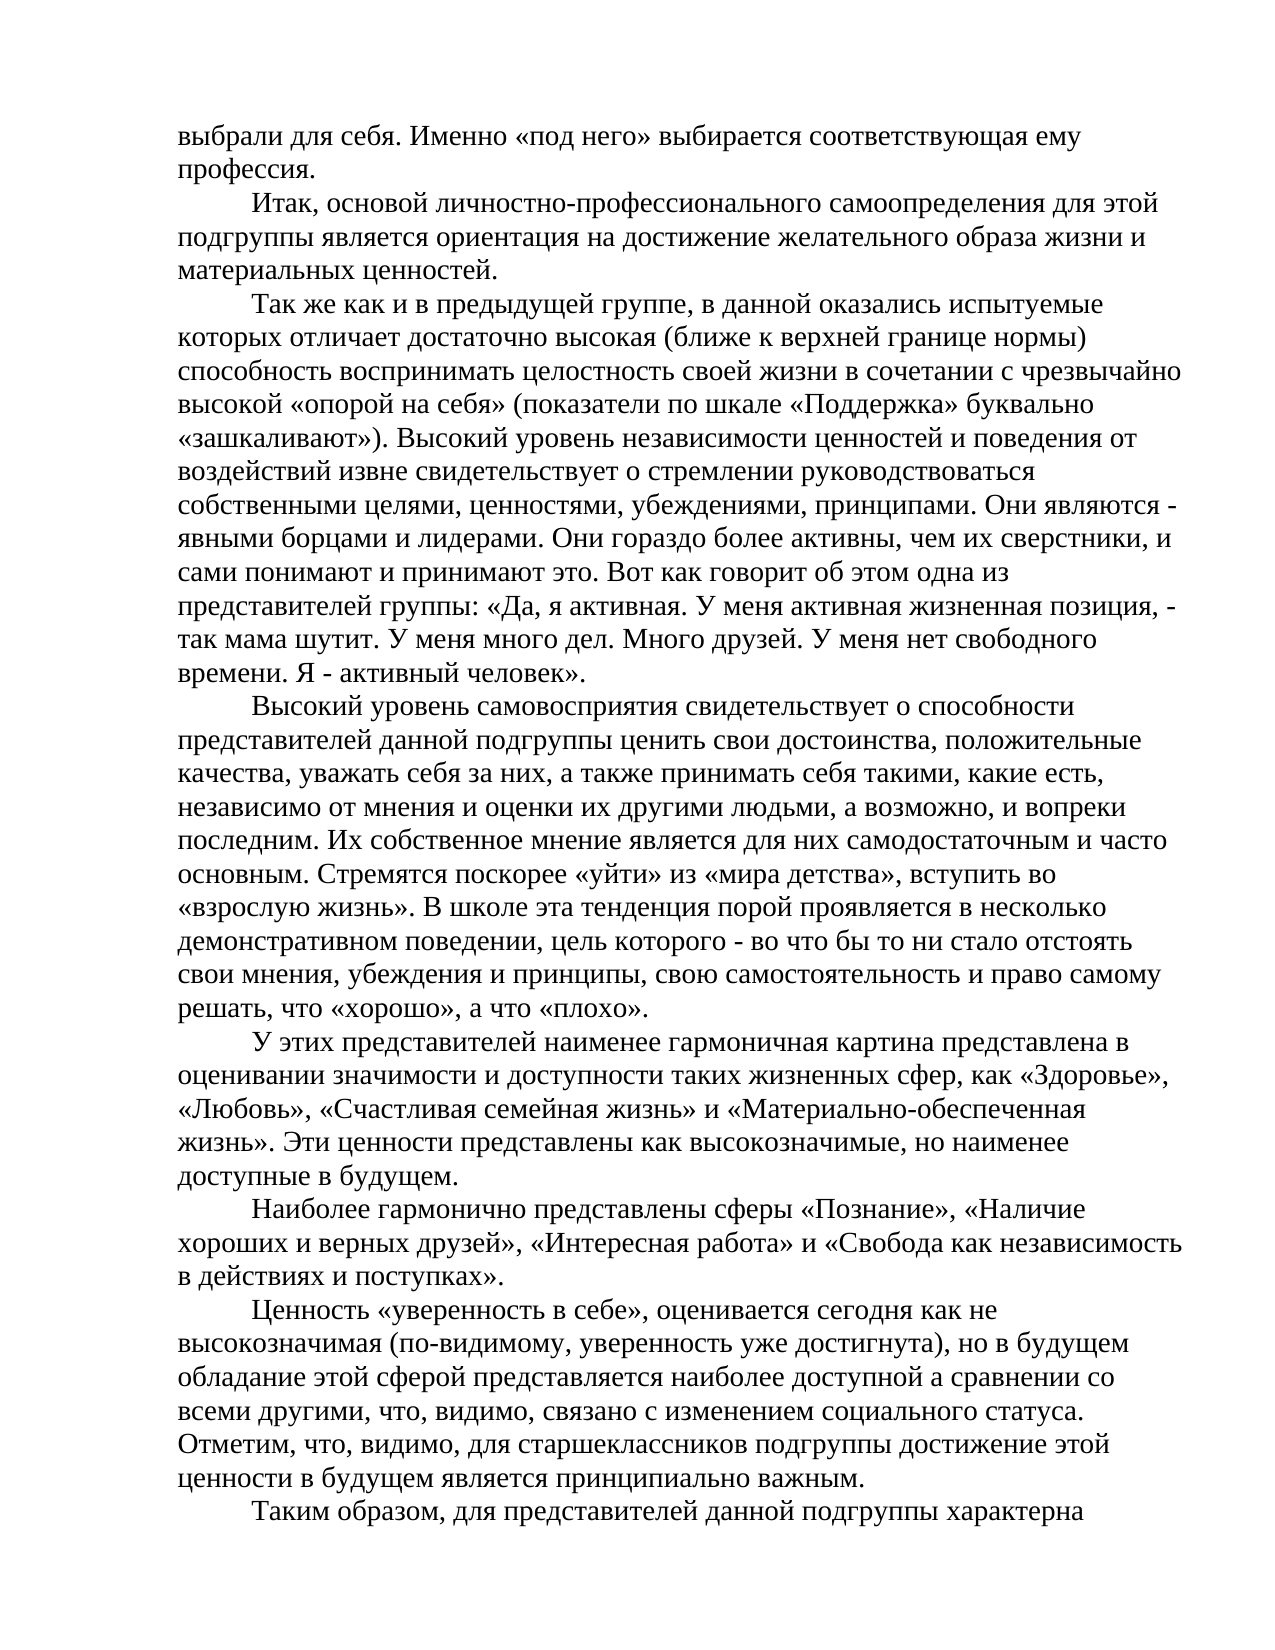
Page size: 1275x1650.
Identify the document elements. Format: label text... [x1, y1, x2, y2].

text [177, 1493, 1186, 1527]
text У этих представителей наименее гармоничная картина представлена в оценивании значимости и доступности таких жизненных сфер, как «Здоровье», «Любовь», «Счастливая семейная жизнь» и «Материально-обеспеченная жизнь». Эти ценности представлены как высокозначимые, но наименее доступные в будущем. [177, 1024, 1186, 1191]
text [177, 118, 1186, 185]
text Высокий уровень самовосприятия свидетельствует о способности представителей данной подгруппы ценить свои достоинства, положительные качества, уважать себя за них, а также принимать себя такими, какие есть, независимо от мнения и оценки их другими людьми, а возможно, и вопреки последним. Их собственное мнение является для них самодостаточным и часто основным. Стремятся поскорее «уйти» из «мира детства», вступить во «взрослую жизнь». В школе эта тенденция порой проявляется в несколько демонстративном поведении, цель которого - во что бы то ни стало отстоять свои мнения, убеждения и принципы, свою самостоятельность и право самому решать, что «хорошо», а что «плохо». [177, 688, 1186, 1024]
text Итак, основой личностно-профессионального самоопределения для этой подгруппы является ориентация на достижение желательного образа жизни и материальных ценностей. [177, 185, 1186, 286]
text Ценность «уверенность в себе», оценивается сегодня как не высокозначимая (по-видимому, уверенность уже достигнута), но в будущем обладание этой сферой представляется наиболее доступной а сравнении со всеми другими, что, видимо, связано с изменением социального статуса. Отметим, что, видимо, для старшеклассников подгруппы достижение этой ценности в будущем является принципиально важным. [177, 1292, 1186, 1493]
text Так же как и в предыдущей группе, в данной оказались испытуемые которых отличает достаточно высокая (ближе к верхней границе нормы) способность воспринимать целостность своей жизни в сочетании с чрезвычайно высокой «опорой на себя» (показатели по шкале «Поддержка» буквально «зашкаливают»). Высокий уровень независимости ценностей и поведения от воздействий извне свидетельствует о стремлении руководствоваться собственными целями, ценностями, убеждениями, принципами. Они являются - явными борцами и лидерами. Они гораздо более активны, чем их сверстники, и сами понимают и принимают это. Вот как говорит об этом одна из представителей группы: «Да, я активная. У меня активная жизненная позиция, - так мама шутит. У меня много дел. Много друзей. У меня нет свободного времени. Я - активный человек». [177, 286, 1186, 688]
text Наиболее гармонично представлены сферы «Познание», «Наличие хороших и верных друзей», «Интересная работа» и «Свобода как независимость в действиях и поступках». [177, 1191, 1186, 1292]
